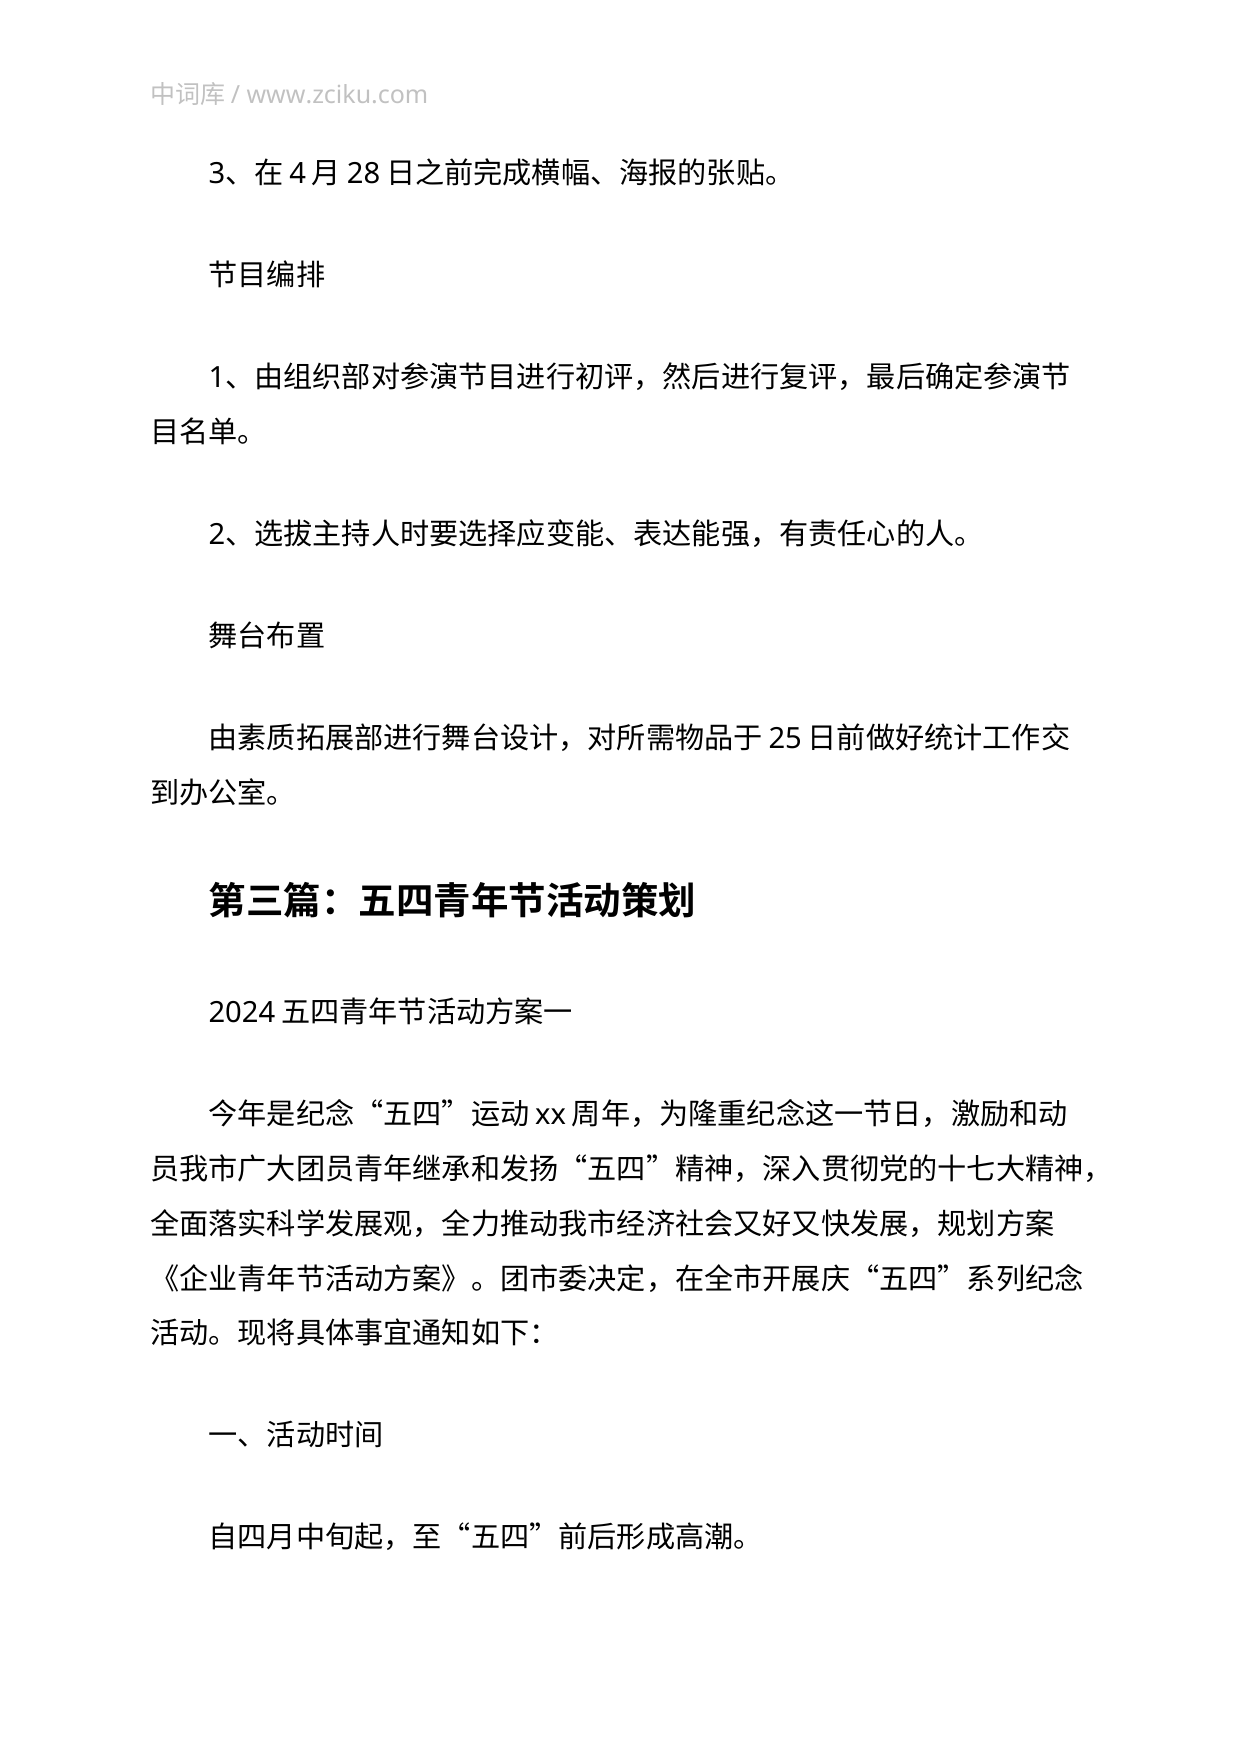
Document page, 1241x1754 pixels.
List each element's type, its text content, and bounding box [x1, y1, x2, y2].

text 2、选拔主持人时要选择应变能、表达能强，有责任心的人。 [150, 511, 1090, 553]
text 2024五四青年节活动方案一 [150, 988, 1090, 1031]
text 自四月中旬起，至“五四”前后形成高潮。 [150, 1514, 1090, 1556]
text 今年是纪念“五四”运动xx周年，为隆重纪念这一节日，激励和动员我市广大团员青年继承和发扬“五四”精神，深入贯彻党的十七大精神，全面落实科学发展观，全力推动我市经济社会又好又快发展，规划方案《企业青年节活动方案》。团市委决定，在全市开展庆“五四”系列纪念活动。现将具体事宜通知如下： [150, 1090, 1090, 1352]
text 第三篇：五四青年节活动策划 [150, 871, 1090, 925]
text 由素质拓展部进行舞台设计，对所需物品于25日前做好统计工作交到办公室。 [150, 714, 1090, 812]
text 1、由组织部对参演节目进行初评，然后进行复评，最后确定参演节目名单。 [150, 354, 1090, 451]
text 节目编排 [150, 252, 1090, 294]
text 3、在4月28日之前完成横幅、海报的张贴。 [150, 150, 1090, 192]
text 舞台布置 [150, 612, 1090, 655]
text 一、活动时间 [150, 1412, 1090, 1454]
